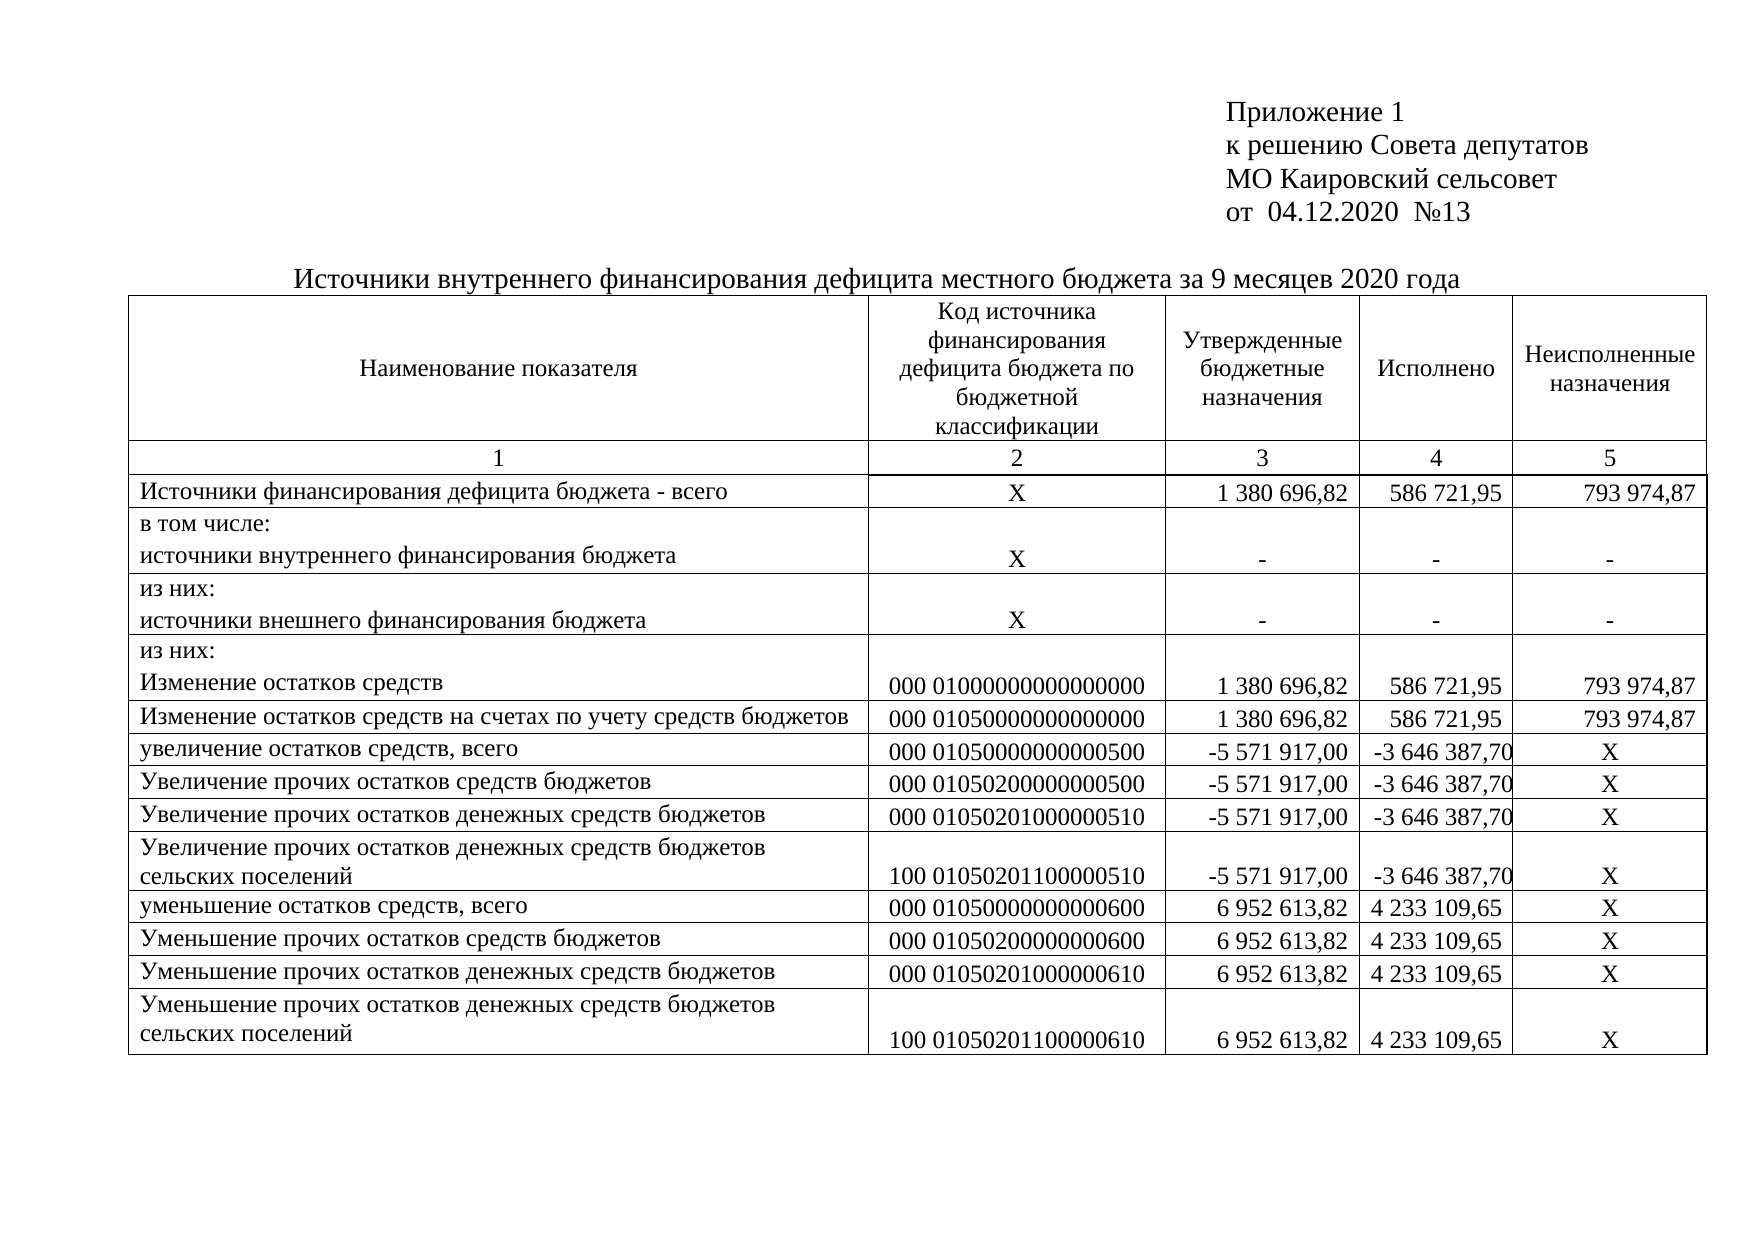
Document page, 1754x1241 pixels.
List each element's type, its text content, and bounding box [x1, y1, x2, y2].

table_cell X [1513, 923, 1706, 955]
table_cell 4 233 109,65 [1360, 956, 1512, 988]
table_cell -5 571 917,00 [1166, 799, 1359, 831]
table_cell 4 233 109,65 [1360, 989, 1512, 1053]
text к решению Совета депутатов [1226, 127, 1636, 161]
table_cell -5 571 917,00 [1166, 734, 1359, 765]
table_header Код источника финансирования дефицита бюджета по бюджетной классификации [869, 296, 1165, 440]
table_cell [1166, 508, 1359, 540]
table_cell [1360, 574, 1512, 605]
table_cell X [1513, 832, 1706, 889]
table_cell 000 01050000000000000 [869, 701, 1165, 732]
table_cell 1 380 696,82 [1166, 667, 1359, 700]
table_cell X [1513, 989, 1706, 1053]
table_cell X [869, 605, 1165, 634]
table_cell X [869, 476, 1165, 507]
table_cell источники внешнего финансирования бюджета [129, 605, 868, 634]
table_cell 793 974,87 [1513, 476, 1706, 507]
table_cell [869, 508, 1165, 540]
table_cell - [1513, 540, 1706, 572]
table_cell 586 721,95 [1360, 701, 1512, 732]
table_cell [1166, 574, 1359, 605]
table_cell 793 974,87 [1513, 701, 1706, 732]
table_cell 000 01050000000000600 [869, 891, 1165, 922]
table_cell 6 952 613,82 [1166, 891, 1359, 922]
table_cell 6 952 613,82 [1166, 956, 1359, 988]
table_cell из них: [129, 574, 868, 605]
table_cell -3 646 387,70 [1360, 766, 1512, 798]
table_cell 2 [869, 441, 1165, 474]
table_cell -3 646 387,70 [1360, 799, 1512, 831]
table_cell увеличение остатков средств, всего [129, 734, 868, 765]
table_cell 000 01050000000000500 [869, 734, 1165, 765]
table_cell 1 380 696,82 [1166, 701, 1359, 732]
table_cell Увеличение прочих остатков денежных средств бюджетов [129, 799, 868, 831]
table_cell X [1513, 766, 1706, 798]
table_cell [1513, 574, 1706, 605]
text Источники внутреннего финансирования дефицита местного бюджета за 9 месяцев 2020 года [118, 261, 1636, 295]
table_cell 4 [1360, 441, 1512, 474]
table_cell - [1166, 540, 1359, 572]
table_cell -5 571 917,00 [1166, 766, 1359, 798]
table_header Неисполненные назначения [1513, 296, 1706, 440]
table_cell 000 01050200000000600 [869, 923, 1165, 955]
text МО Каировский сельсовет [1226, 161, 1636, 194]
table_cell 000 01050201000000610 [869, 956, 1165, 988]
table_cell источники внутреннего финансирования бюджета [129, 540, 868, 572]
table_cell 5 [1513, 441, 1706, 474]
table_cell 4 233 109,65 [1360, 891, 1512, 922]
table_cell 100 01050201100000510 [869, 832, 1165, 889]
table_cell 6 952 613,82 [1166, 923, 1359, 955]
table_cell 586 721,95 [1360, 667, 1512, 700]
text от 04.12.2020 №13 [1226, 194, 1636, 228]
table_cell 793 974,87 [1513, 667, 1706, 700]
table_cell X [1513, 734, 1706, 765]
table_cell Источники финансирования дефицита бюджета - всего [129, 475, 868, 507]
table_cell 000 01050201000000510 [869, 799, 1165, 831]
table_cell X [869, 540, 1165, 572]
table_cell 100 01050201100000610 [869, 989, 1165, 1053]
table_cell 1 [129, 441, 868, 474]
table_cell 586 721,95 [1360, 476, 1512, 507]
table_cell [869, 635, 1165, 667]
table_cell Увеличение прочих остатков средств бюджетов [129, 766, 868, 798]
table_cell -5 571 917,00 [1166, 832, 1359, 889]
table_cell - [1360, 605, 1512, 634]
table_cell Уменьшение прочих остатков денежных средств бюджетов сельских поселений [129, 989, 868, 1053]
table_cell [1513, 635, 1706, 667]
table_cell 4 233 109,65 [1360, 923, 1512, 955]
table_cell [1166, 635, 1359, 667]
table_cell Изменение остатков средств на счетах по учету средств бюджетов [129, 701, 868, 732]
table_cell -3 646 387,70 [1360, 734, 1512, 765]
table_cell Уменьшение прочих остатков средств бюджетов [129, 923, 868, 955]
table_cell X [1513, 799, 1706, 831]
table_cell Уменьшение прочих остатков денежных средств бюджетов [129, 956, 868, 988]
table_cell [869, 574, 1165, 605]
table_cell 000 01000000000000000 [869, 667, 1165, 700]
table_cell - [1360, 540, 1512, 572]
table_cell Увеличение прочих остатков денежных средств бюджетов сельских поселений [129, 832, 868, 889]
table_cell -3 646 387,70 [1360, 832, 1512, 889]
table_cell X [1513, 956, 1706, 988]
table_header Утвержденные бюджетные назначения [1166, 296, 1359, 440]
table_cell [1513, 508, 1706, 540]
table_cell 000 01050200000000500 [869, 766, 1165, 798]
table_cell в том числе: [129, 508, 868, 540]
table_cell Изменение остатков средств [129, 667, 868, 700]
table_cell 1 380 696,82 [1166, 476, 1359, 507]
table_cell из них: [129, 635, 868, 667]
table_cell 3 [1166, 441, 1359, 474]
table_cell - [1166, 605, 1359, 634]
table_header Исполнено [1360, 296, 1512, 440]
table_cell [1360, 508, 1512, 540]
table_cell - [1513, 605, 1706, 634]
table_header Наименование показателя [129, 296, 868, 440]
text Приложение 1 [1226, 94, 1636, 127]
table_cell [1360, 635, 1512, 667]
table_cell уменьшение остатков средств, всего [129, 891, 868, 922]
table_cell 6 952 613,82 [1166, 989, 1359, 1053]
table_cell X [1513, 891, 1706, 922]
